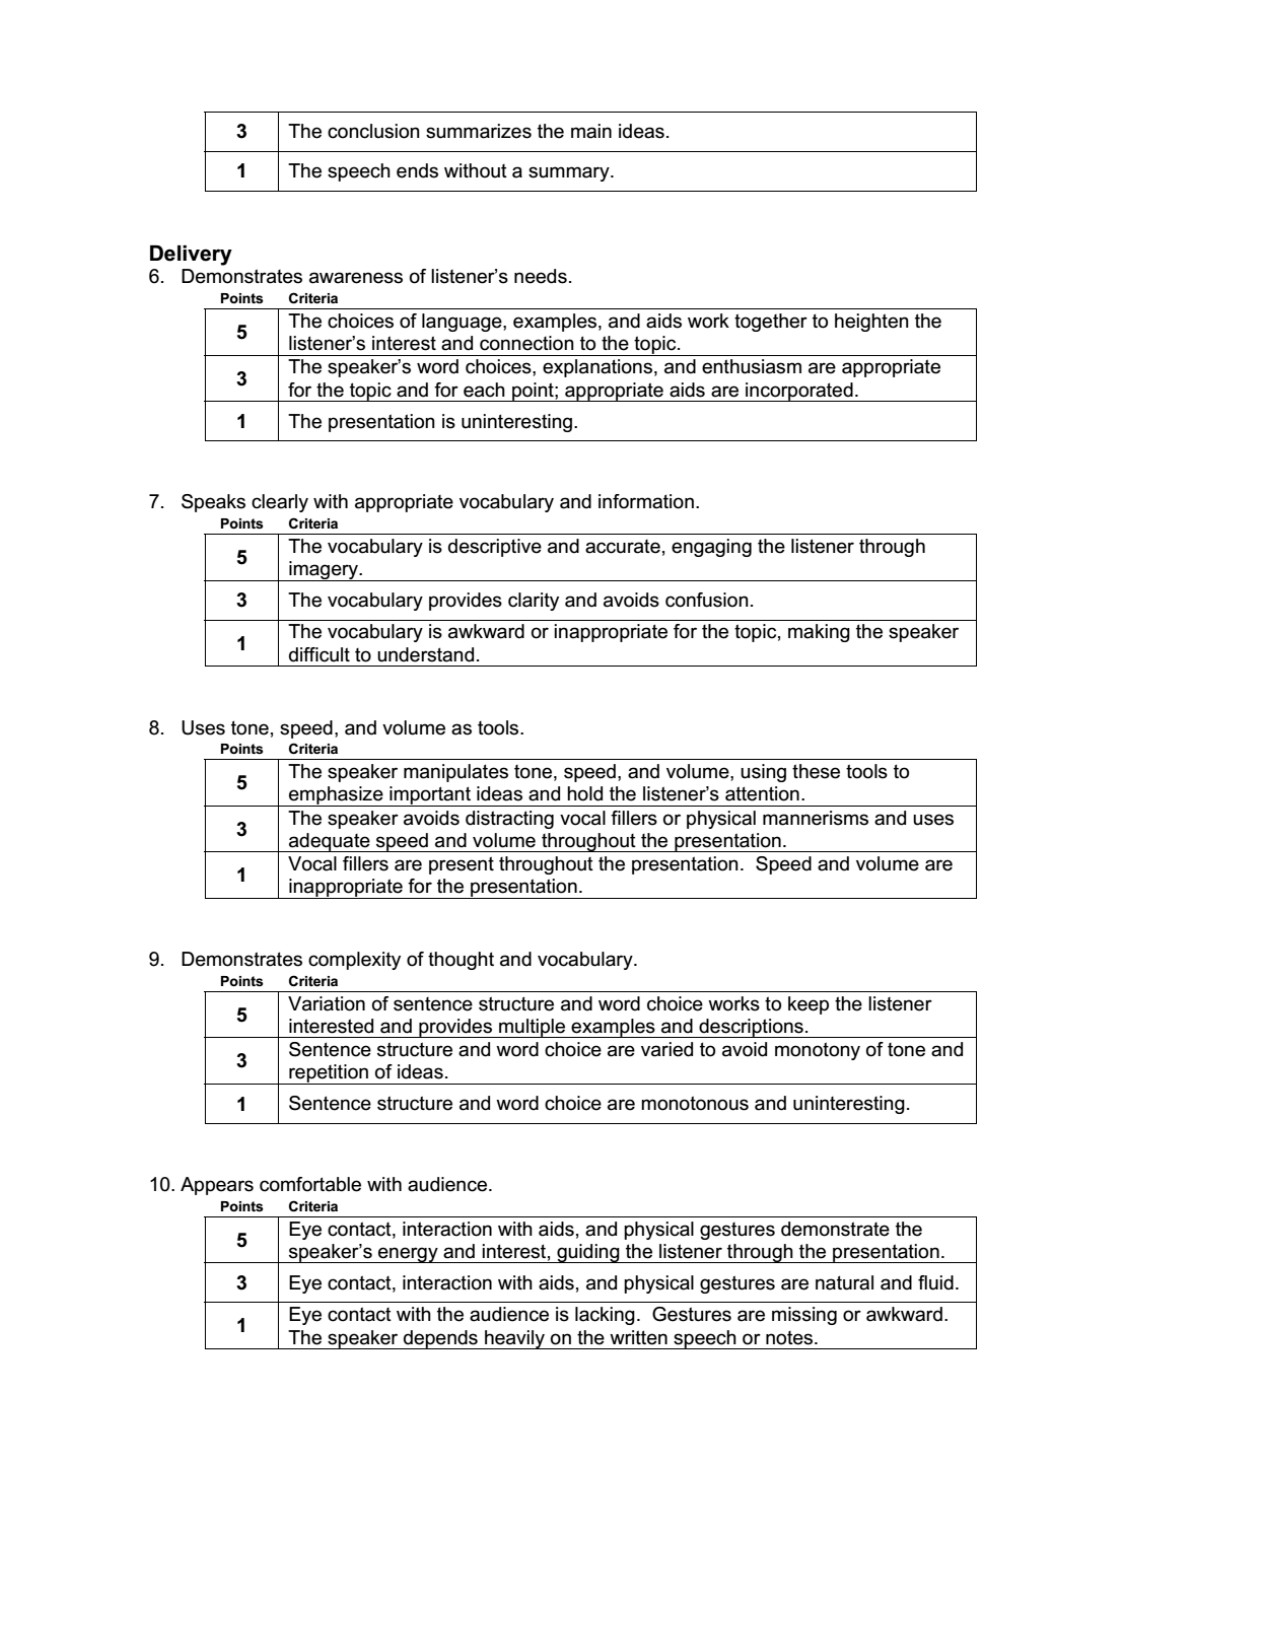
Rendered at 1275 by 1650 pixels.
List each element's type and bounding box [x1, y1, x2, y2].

picture [75, 75, 1050, 1393]
